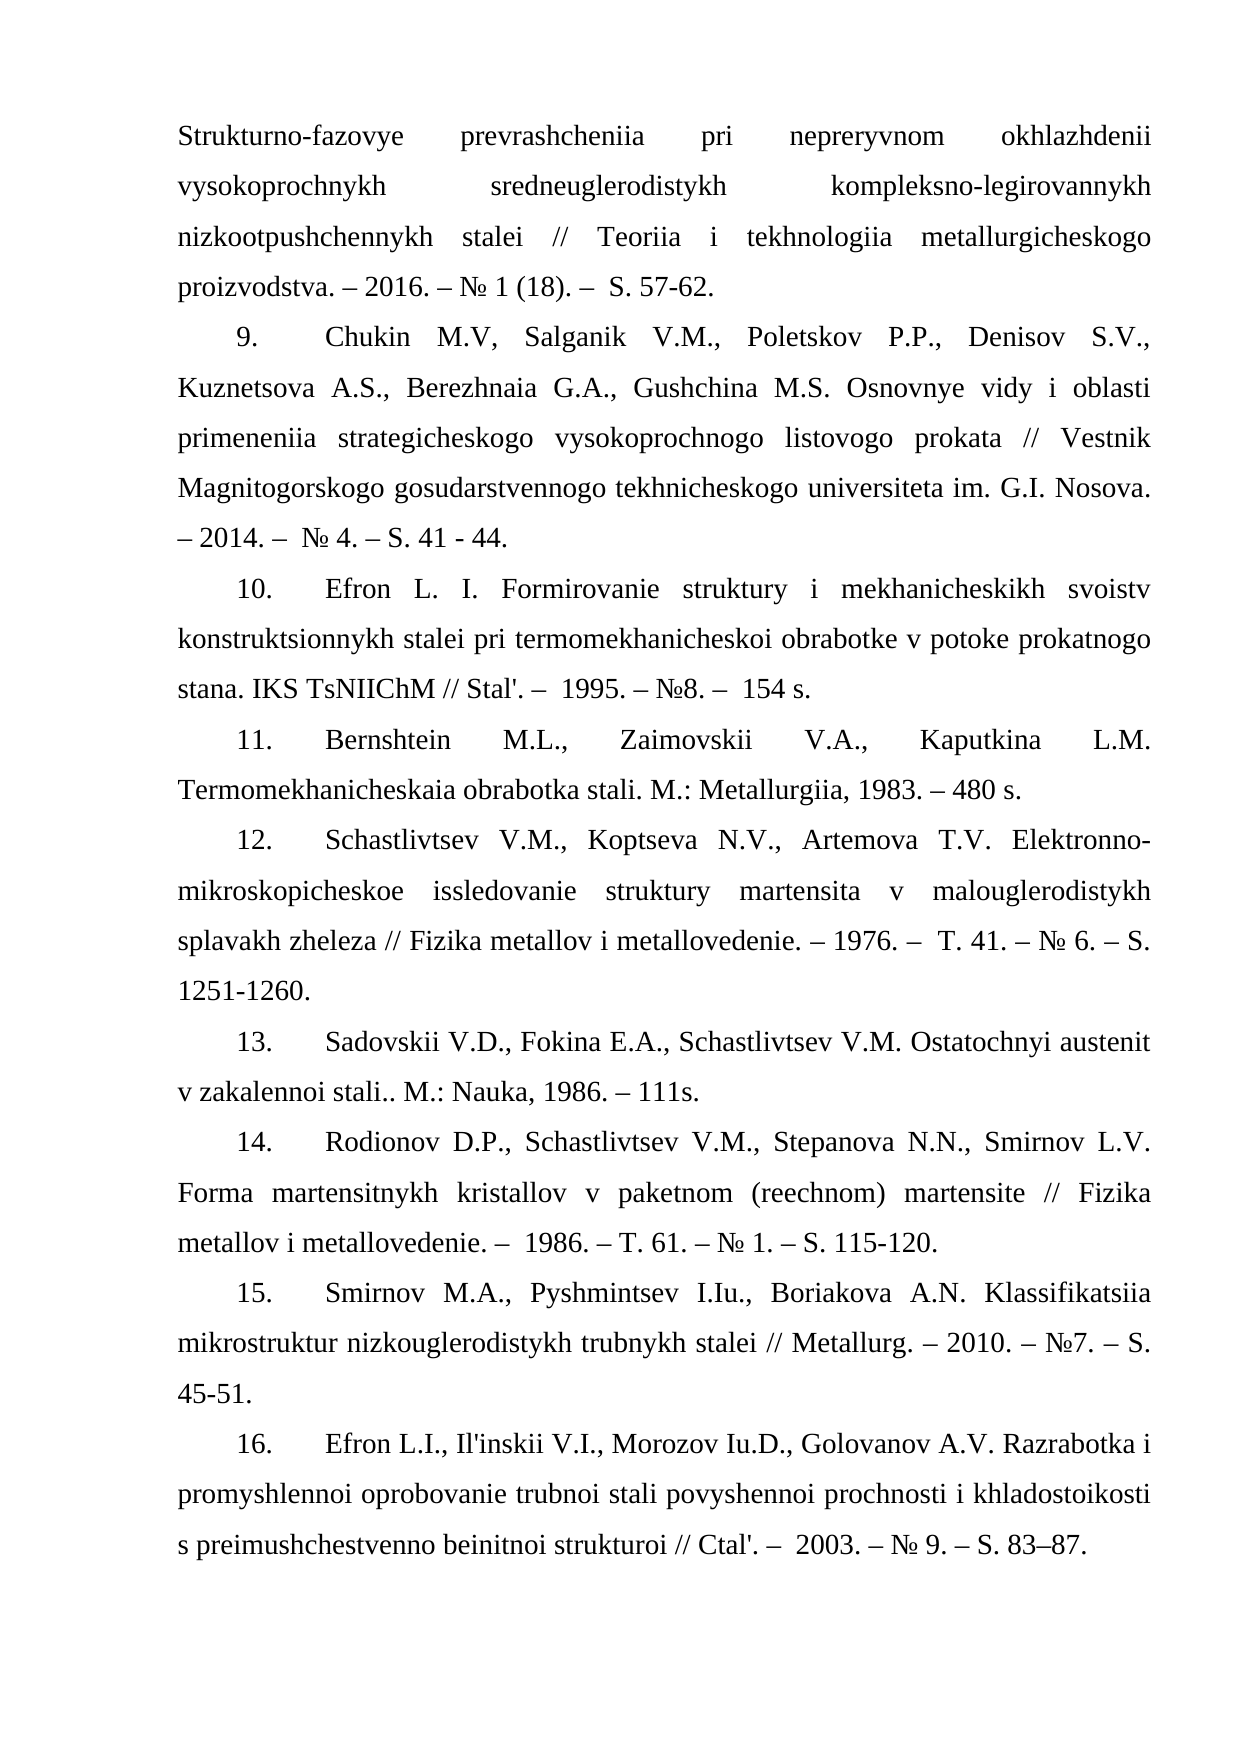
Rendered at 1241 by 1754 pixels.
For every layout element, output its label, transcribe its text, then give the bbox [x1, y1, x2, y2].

list Schastlivtsev V.M., Koptseva N.V., Artemova T.V. Elektronno-mikroskopicheskoe issledovanie struktury martensita v malouglerodistykh splavakh zheleza // Fizika metallov i metallovedenie. – 1976. – T. 41. – № 6. – S. 1251-1260. [177, 822, 1152, 1007]
list Bernshtein M.L., Zaimovskii V.A., Kaputkina L.M. Termomekhanicheskaia obrabotka stali. M.: Metallurgiia, 1983. – 480 s. [177, 722, 1152, 806]
list Smirnov M.A., Pyshmintsev I.Iu., Boriakova A.N. Klassifikatsiia mikrostruktur nizkouglerodistykh trubnykh stalei // Metallurg. – 2010. – №7. – S. 45-51. [177, 1275, 1152, 1409]
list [177, 118, 1152, 303]
list Rodionov D.P., Schastlivtsev V.M., Stepanova N.N., Smirnov L.V. Forma martensitnykh kristallov v paketnom (reechnom) martensite // Fizika metallov i metallovedenie. – 1986. – T. 61. – № 1. – S. 115-120. [177, 1124, 1152, 1258]
list Chukin M.V, Salganik V.M., Poletskov P.P., Denisov S.V., Kuznetsova A.S., Berezhnaia G.A., Gushchina M.S. Osnovnye vidy i oblasti primeneniia strategicheskogo vysokoprochnogo listovogo prokata // Vestnik Magnitogorskogo gosudarstvennogo tekhnicheskogo universiteta im. G.I. Nosova. – 2014. – № 4. – S. 41 - 44. [177, 319, 1152, 554]
list Efron L.I., Il'inskii V.I., Morozov Iu.D., Golovanov A.V. Razrabotka i promyshlennoi oprobovanie trubnoi stali povyshennoi prochnosti i khladostoikosti s preimushchestvenno beinitnoi strukturoi // Ctal'. – 2003. – № 9. – S. 83–87. [177, 1426, 1152, 1560]
list Sadovskii V.D., Fokina E.A., Schastlivtsev V.M. Ostatochnyi austenit v zakalennoi stali.. M.: Nauka, 1986. – 111s. [177, 1024, 1152, 1108]
list Efron L. I. Formirovanie struktury i mekhanicheskikh svoistv konstruktsionnykh stalei pri termomekhanicheskoi obrabotke v potoke prokatnogo stana. IKS TsNIIChM // Stal'. – 1995. – №8. – 154 s. [177, 571, 1152, 705]
